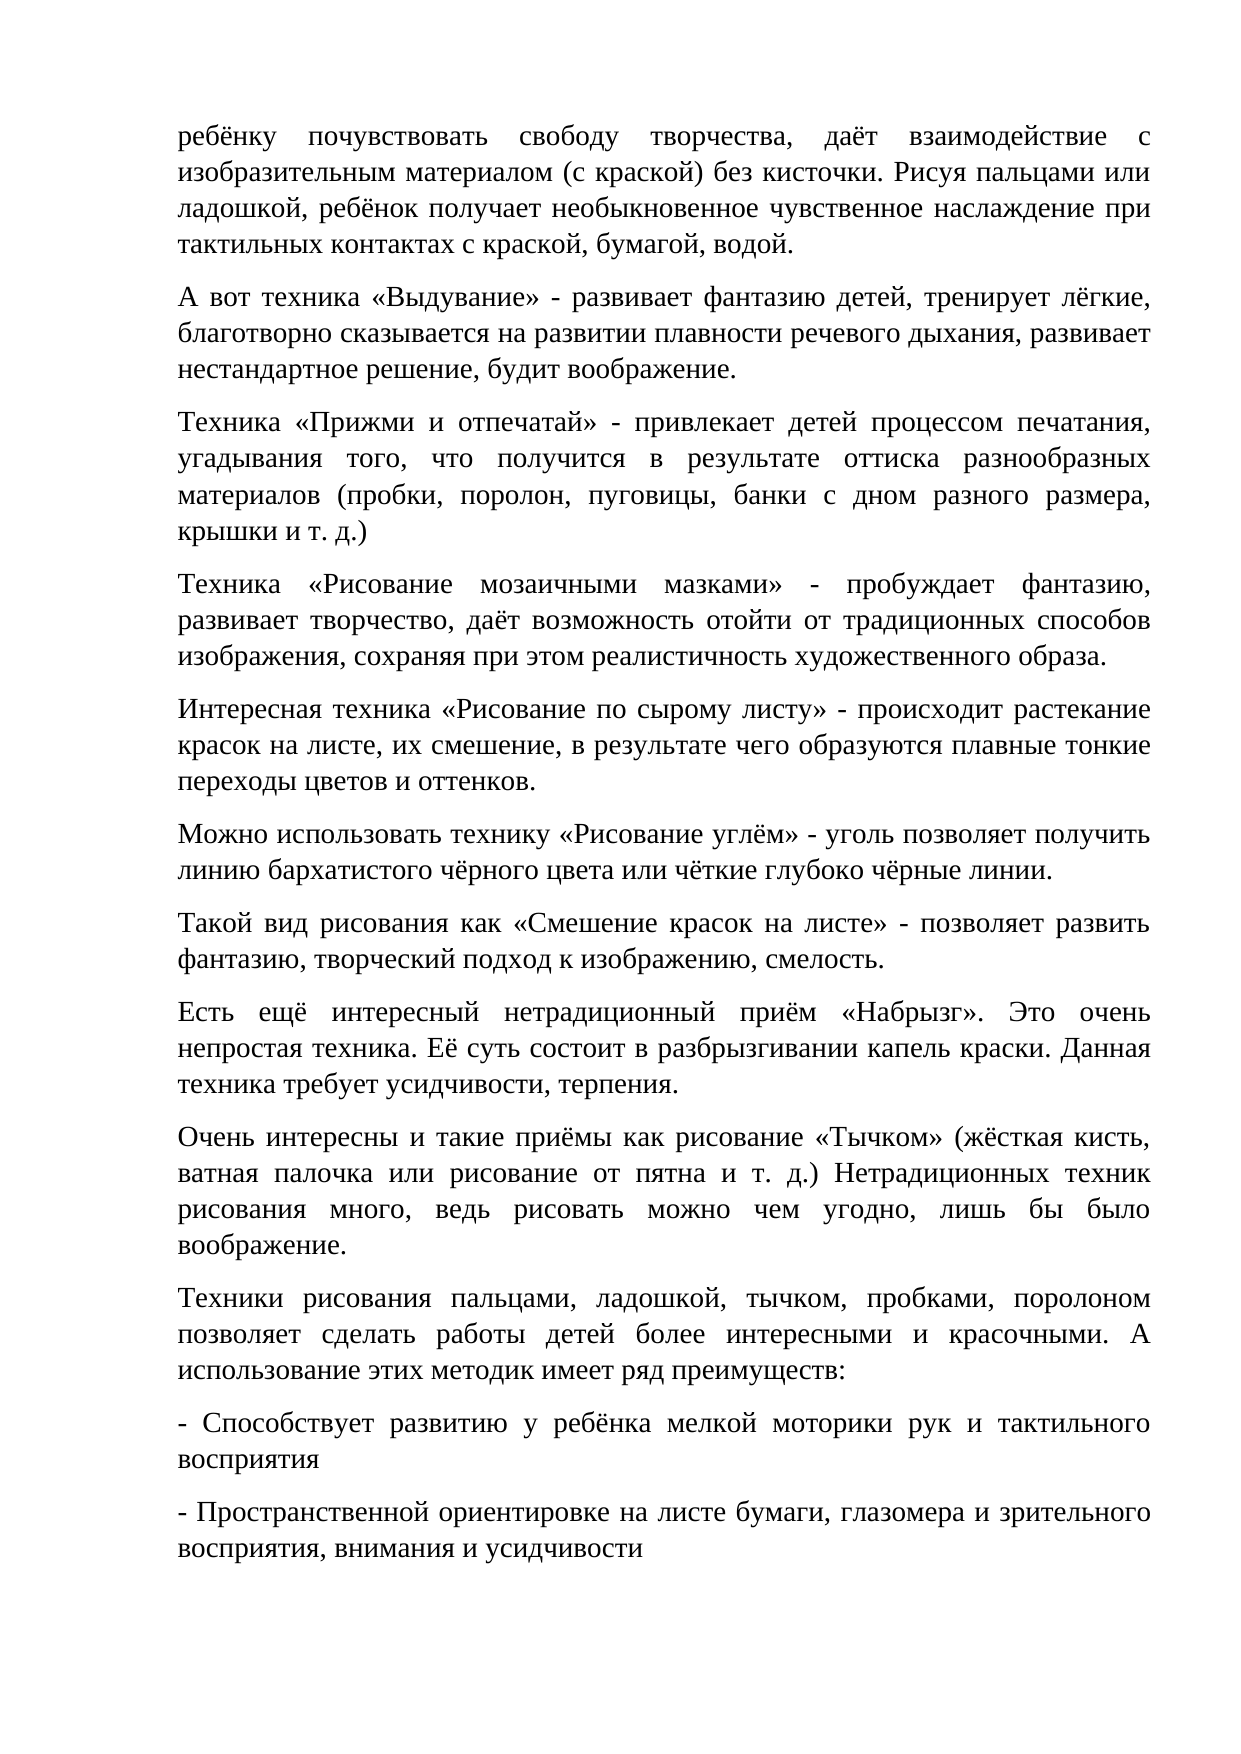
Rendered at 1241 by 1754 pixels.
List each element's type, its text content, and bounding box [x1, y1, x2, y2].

text Техники рисования пальцами, ладошкой, тычком, пробками, поролоном позволяет сделать работы детей более интересными и красочными. А использование этих методик имеет ряд преимуществ: [177, 1280, 1152, 1386]
text Такой вид рисования как «Смешение красок на листе» - позволяет развить фантазию, творческий подход к изображению, смелость. [177, 905, 1152, 974]
text Очень интересны и такие приёмы как рисование «Тычком» (жёсткая кисть, ватная палочка или рисование от пятна и т. д.) Нетрадиционных техник рисования много, ведь рисовать можно чем угодно, лишь бы было воображение. [177, 1119, 1152, 1261]
text Можно использовать технику «Рисование углём» - уголь позволяет получить линию бархатистого чёрного цвета или чёткие глубоко чёрные линии. [177, 816, 1152, 886]
text Техника «Прижми и отпечатай» - привлекает детей процессом печатания, угадывания того, что получится в результате оттиска разнообразных материалов (пробки, поролон, пуговицы, банки с дном разного размера, крышки и т. д.) [177, 404, 1152, 546]
text Техника «Рисование мозаичными мазками» - пробуждает фантазию, развивает творчество, даёт возможность отойти от традиционных способов изображения, сохраняя при этом реалистичность художественного образа. [177, 566, 1152, 672]
text А вот техника «Выдувание» - развивает фантазию детей, тренирует лёгкие, благотворно сказывается на развитии плавности речевого дыхания, развивает нестандартное решение, будит воображение. [177, 279, 1152, 385]
text Интересная техника «Рисование по сырому листу» - происходит растекание красок на листе, их смешение, в результате чего образуются плавные тонкие переходы цветов и оттенков. [177, 691, 1152, 797]
text Есть ещё интересный нетрадиционный приём «Набрызг». Это очень непростая техника. Её суть состоит в разбрызгивании капель краски. Данная техника требует усидчивости, терпения. [177, 994, 1152, 1100]
text - Способствует развитию у ребёнка мелкой моторики рук и тактильного восприятия [177, 1405, 1152, 1475]
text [177, 118, 1152, 260]
text - Пространственной ориентировке на листе бумаги, глазомера и зрительного восприятия, внимания и усидчивости [177, 1494, 1152, 1564]
